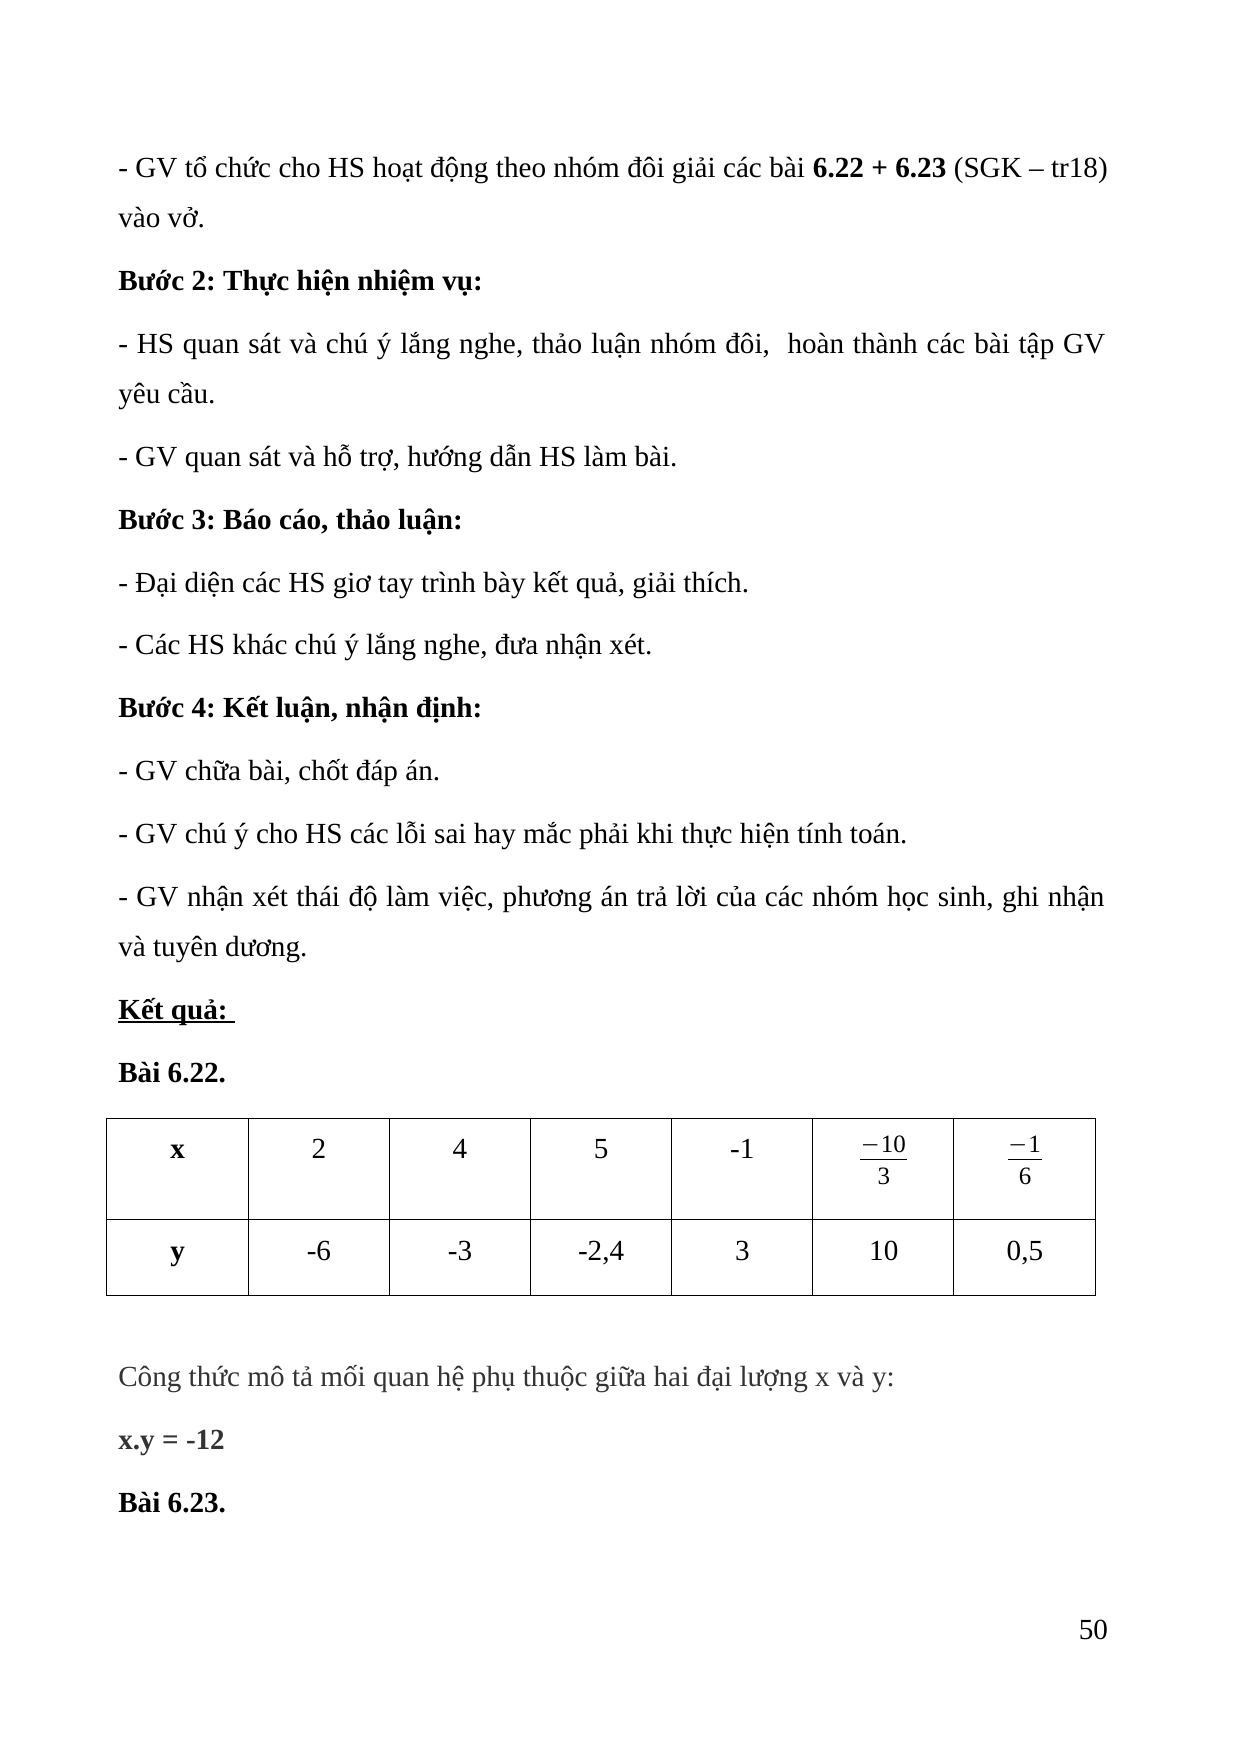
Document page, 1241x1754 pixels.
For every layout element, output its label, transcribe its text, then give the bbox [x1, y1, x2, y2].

text Bước 4: Kết luận, nhận định: [118, 690, 1107, 724]
text x.y = -12 [118, 1422, 1107, 1456]
table_header -1 [672, 1119, 812, 1219]
table_header 5 [531, 1119, 671, 1219]
table_header 4 [390, 1119, 530, 1219]
text Kết quả: [118, 992, 1107, 1025]
text Công thức mô tả mối quan hệ phụ thuộc giữa hai đại lượng x và y: [118, 1359, 1107, 1393]
text Bước 3: Báo cáo, thảo luận: [118, 502, 1107, 535]
text - GV chữa bài, chốt đáp án. [118, 753, 1107, 787]
text Bước 2: Thực hiện nhiệm vụ: [118, 263, 1107, 297]
text - GV chú ý cho HS các lỗi sai hay mắc phải khi thực hiện tính toán. [118, 816, 1107, 849]
table_header [813, 1119, 953, 1219]
table_header x [107, 1119, 248, 1219]
table_cell y [107, 1220, 248, 1295]
text Bài 6.22. [118, 1055, 1108, 1088]
table_cell 0,5 [954, 1220, 1095, 1295]
text - GV tổ chức cho HS hoạt động theo nhóm đôi giải các bài 6.22 + 6.23 (SGK – tr18) vào vở. [118, 150, 1107, 234]
table_cell 10 [813, 1220, 953, 1295]
text - Các HS khác chú ý lắng nghe, đưa nhận xét. [118, 627, 1107, 661]
text - Đại diện các HS giơ tay trình bày kết quả, giải thích. [118, 565, 1107, 598]
text Bài 6.23. [118, 1485, 1108, 1518]
table_cell -6 [249, 1220, 389, 1295]
table_cell 3 [672, 1220, 812, 1295]
text - HS quan sát và chú ý lắng nghe, thảo luận nhóm đôi, hoàn thành các bài tập GV yêu cầu. [118, 326, 1107, 410]
text - GV quan sát và hỗ trợ, hướng dẫn HS làm bài. [118, 439, 1107, 473]
table_cell -2,4 [531, 1220, 671, 1295]
table_header [954, 1119, 1095, 1219]
text - GV nhận xét thái độ làm việc, phương án trả lời của các nhóm học sinh, ghi nhận và tuyên dương. [118, 879, 1107, 963]
table_cell -3 [390, 1220, 530, 1295]
table_header 2 [249, 1119, 389, 1219]
